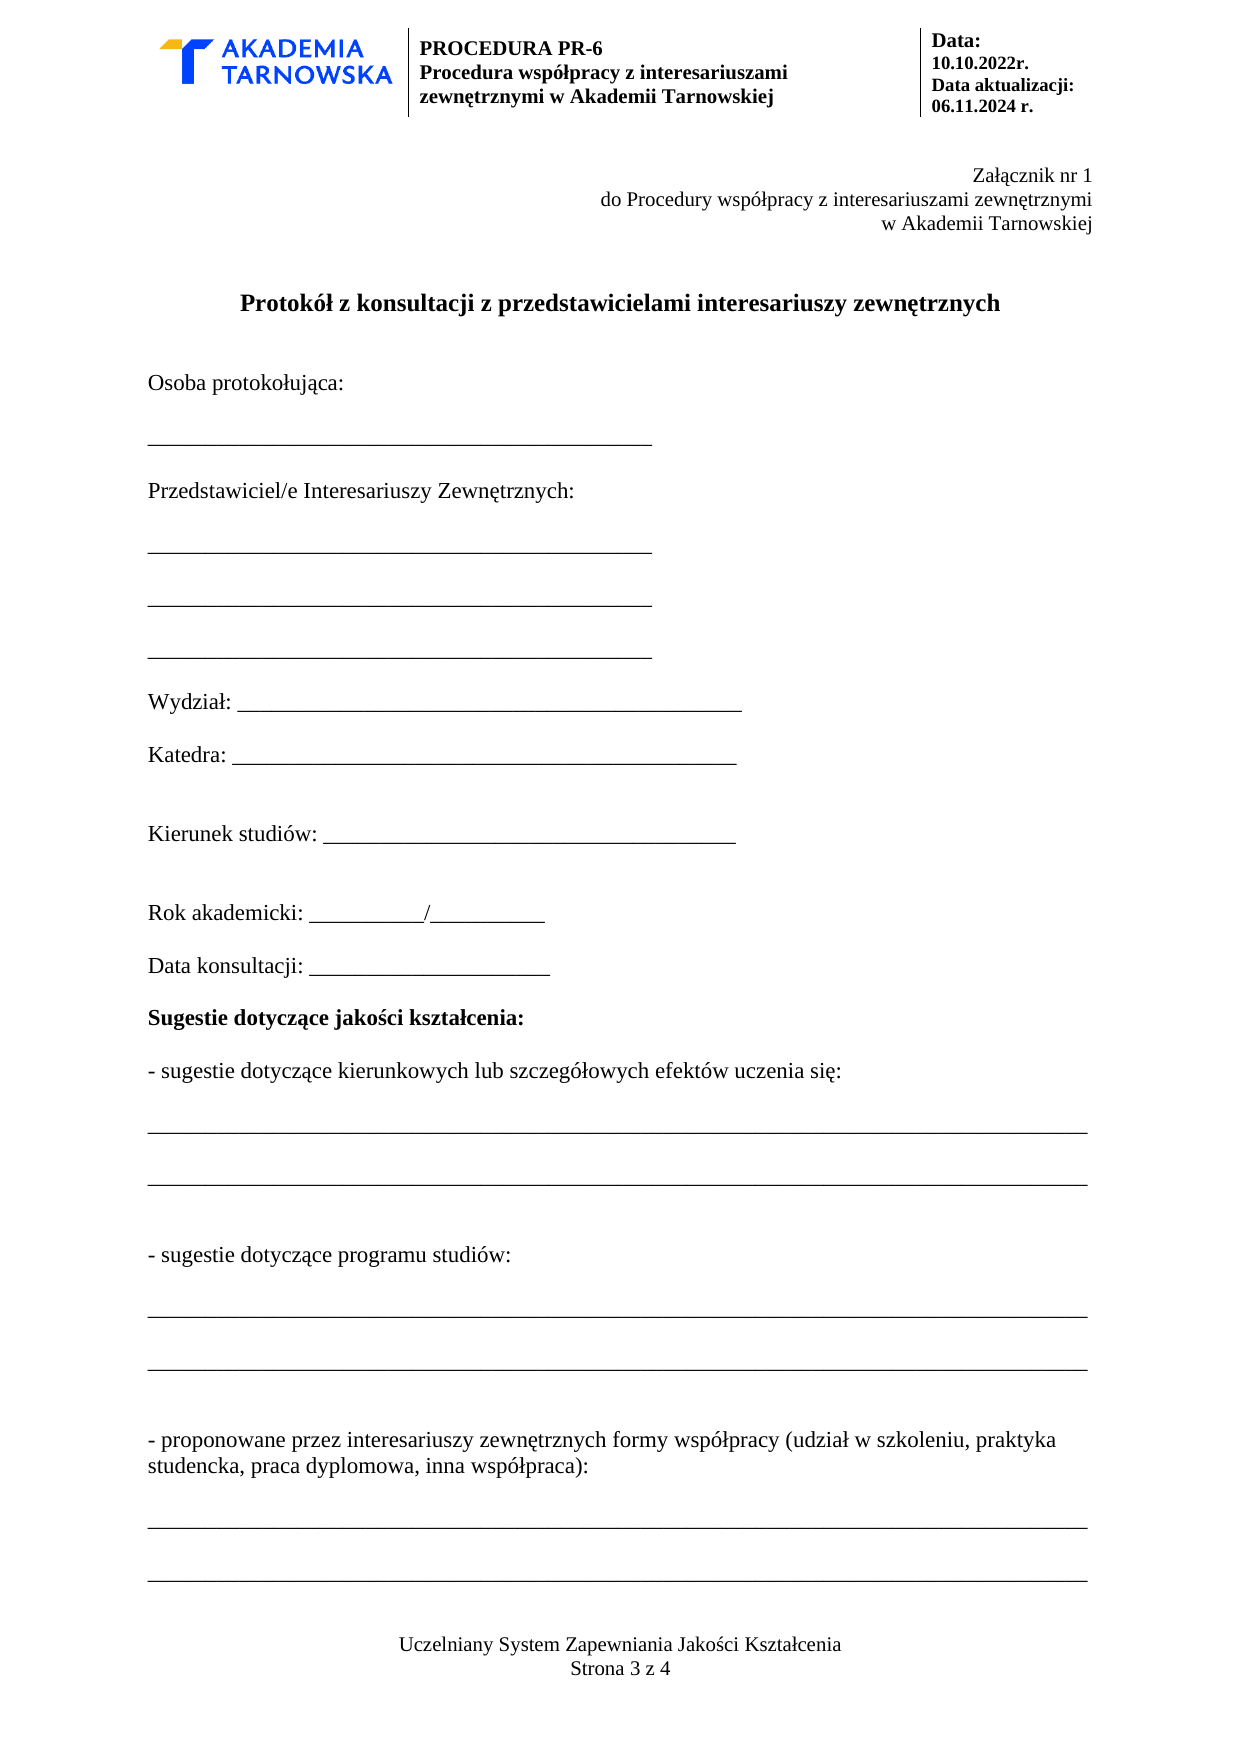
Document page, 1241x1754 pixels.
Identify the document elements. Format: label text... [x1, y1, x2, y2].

text __________________________________________________________________________________ [148, 1347, 1093, 1373]
text Sugestie dotyczące jakości kształcenia: [148, 1004, 1093, 1031]
text - proponowane przez interesariuszy zewnętrznych formy współpracy (udział w szkoleniu, praktyka studencka, praca dyplomowa, inna współpraca): [148, 1426, 1093, 1479]
text - sugestie dotyczące programu studiów: [148, 1242, 1093, 1268]
text - sugestie dotyczące kierunkowych lub szczegółowych efektów uczenia się: [148, 1057, 1093, 1083]
text Przedstawiciel/e Interesariuszy Zewnętrznych: [148, 477, 1093, 504]
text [148, 1505, 1093, 1531]
text ____________________________________________ [148, 635, 1093, 662]
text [148, 1558, 1093, 1584]
text __________________________________________________________________________________ [148, 1110, 1093, 1136]
text Załącznik nr 1 [148, 163, 1093, 187]
text Rok akademicki: __________/__________ [148, 899, 1093, 925]
text ____________________________________________ [148, 530, 1093, 556]
picture [157, 37, 396, 86]
text Kierunek studiów: ____________________________________ [148, 820, 1093, 846]
text Protokół z konsultacji z przedstawicielami interesariuszy zewnętrznych [148, 288, 1093, 317]
text __________________________________________________________________________________ [148, 1294, 1093, 1321]
text Katedra: ____________________________________________ [148, 741, 1093, 767]
text Data konsultacji: _____________________ [148, 952, 1093, 978]
text do Procedury współpracy z interesariuszami zewnętrznymi w Akademii Tarnowskiej [148, 187, 1093, 235]
text ____________________________________________ [148, 422, 1093, 448]
text Wydział: ____________________________________________ [148, 688, 1093, 714]
text ____________________________________________ [148, 583, 1093, 609]
text __________________________________________________________________________________ [148, 1162, 1093, 1189]
text Osoba protokołująca: [148, 369, 1093, 396]
